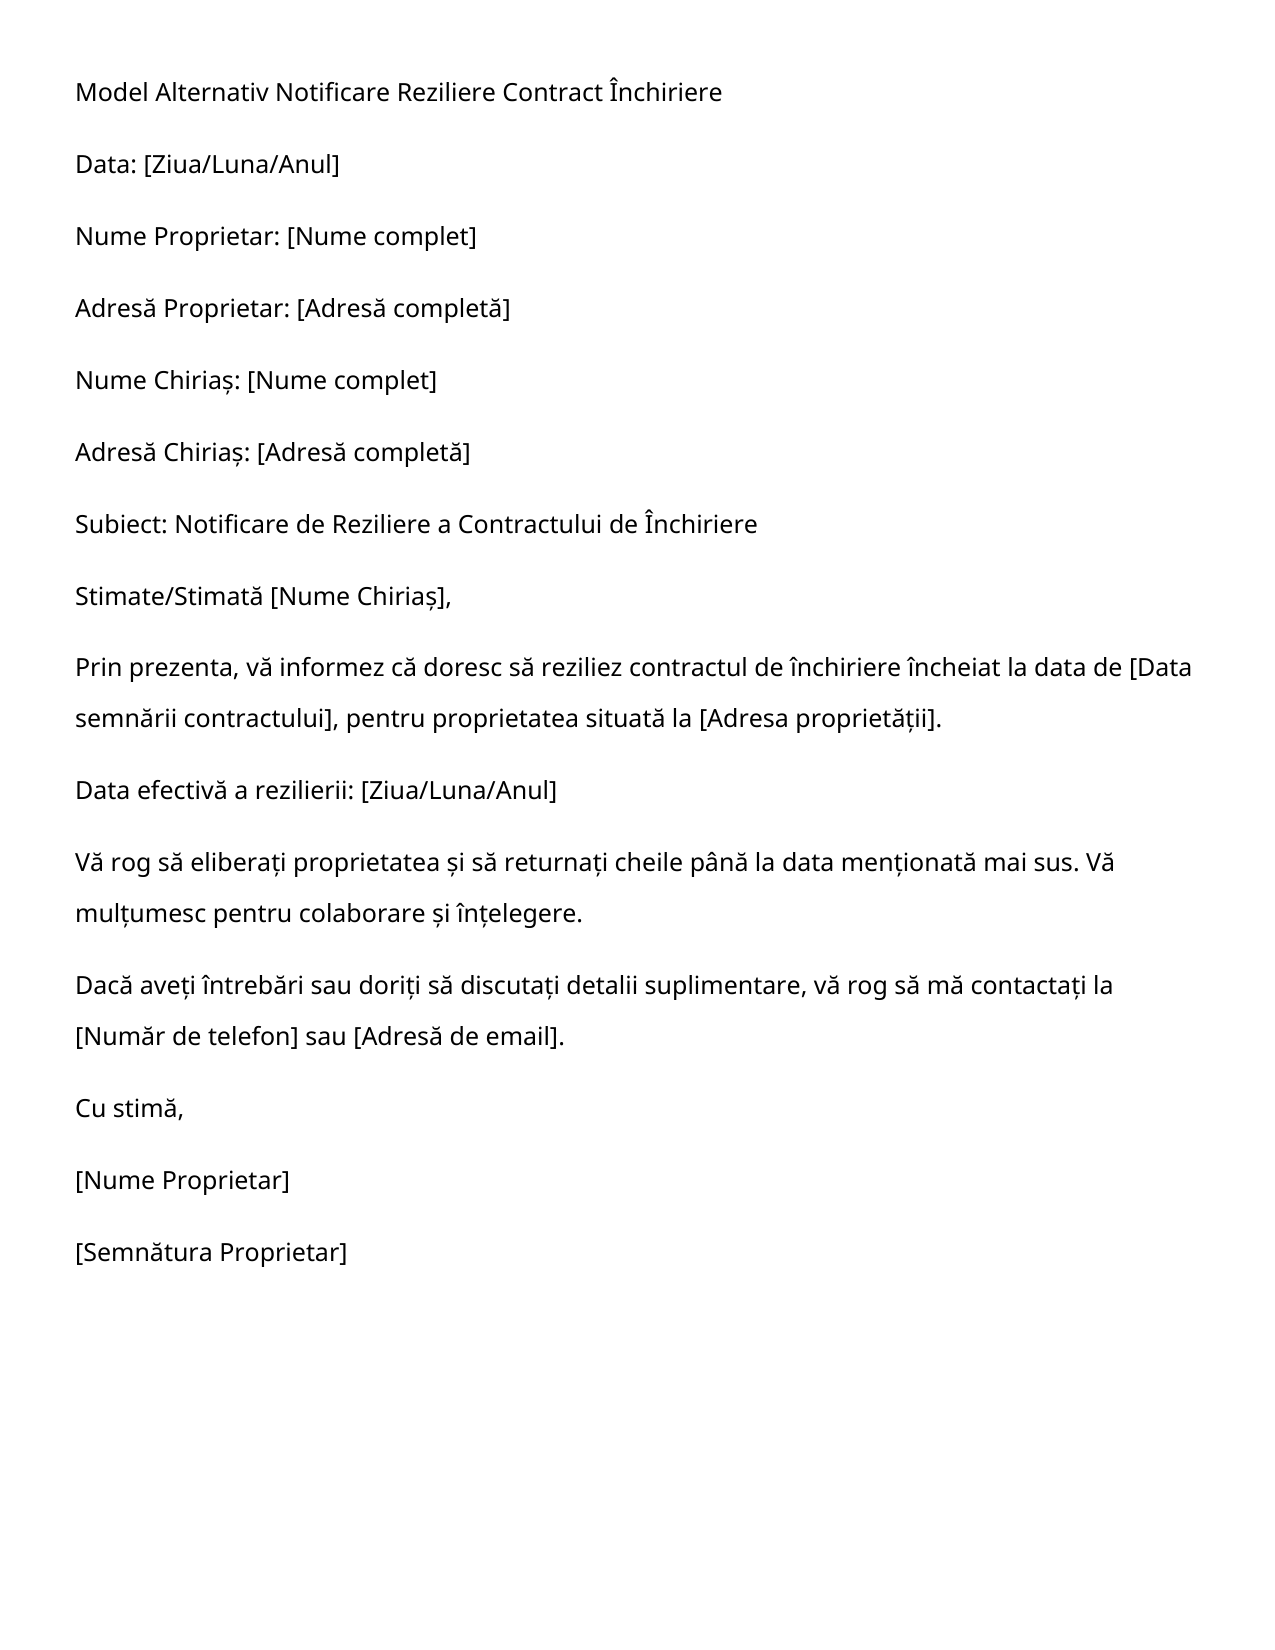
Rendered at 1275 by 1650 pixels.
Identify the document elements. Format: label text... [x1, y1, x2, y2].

text Prin prezenta, vă informez că doresc să reziliez contractul de închiriere încheiat la data de [Data semnării contractului], pentru proprietatea situată la [Adresa proprietății]. [75, 650, 1200, 735]
text Subiect: Notificare de Reziliere a Contractului de Închiriere [75, 506, 1200, 540]
text Nume Chiriaș: [Nume complet] [75, 362, 1200, 397]
text Dacă aveți întrebări sau doriți să discutați detalii suplimentare, vă rog să mă contactați la [Număr de telefon] sau [Adresă de email]. [75, 968, 1200, 1053]
text Data efectivă a rezilierii: [Ziua/Luna/Anul] [75, 773, 1200, 807]
text Cu stimă, [75, 1091, 1200, 1125]
text [Semnătura Proprietar] [75, 1234, 1200, 1268]
text Model Alternativ Notificare Reziliere Contract Închiriere [75, 75, 1200, 109]
text Nume Proprietar: [Nume complet] [75, 219, 1200, 253]
text Adresă Chiriaș: [Adresă completă] [75, 434, 1200, 468]
text Data: [Ziua/Luna/Anul] [75, 147, 1200, 181]
text [Nume Proprietar] [75, 1162, 1200, 1197]
text Stimate/Stimată [Nume Chiriaș], [75, 578, 1200, 612]
text Vă rog să eliberați proprietatea și să returnați cheile până la data menționată mai sus. Vă mulțumesc pentru colaborare și înțelegere. [75, 845, 1200, 930]
text Adresă Proprietar: [Adresă completă] [75, 291, 1200, 325]
